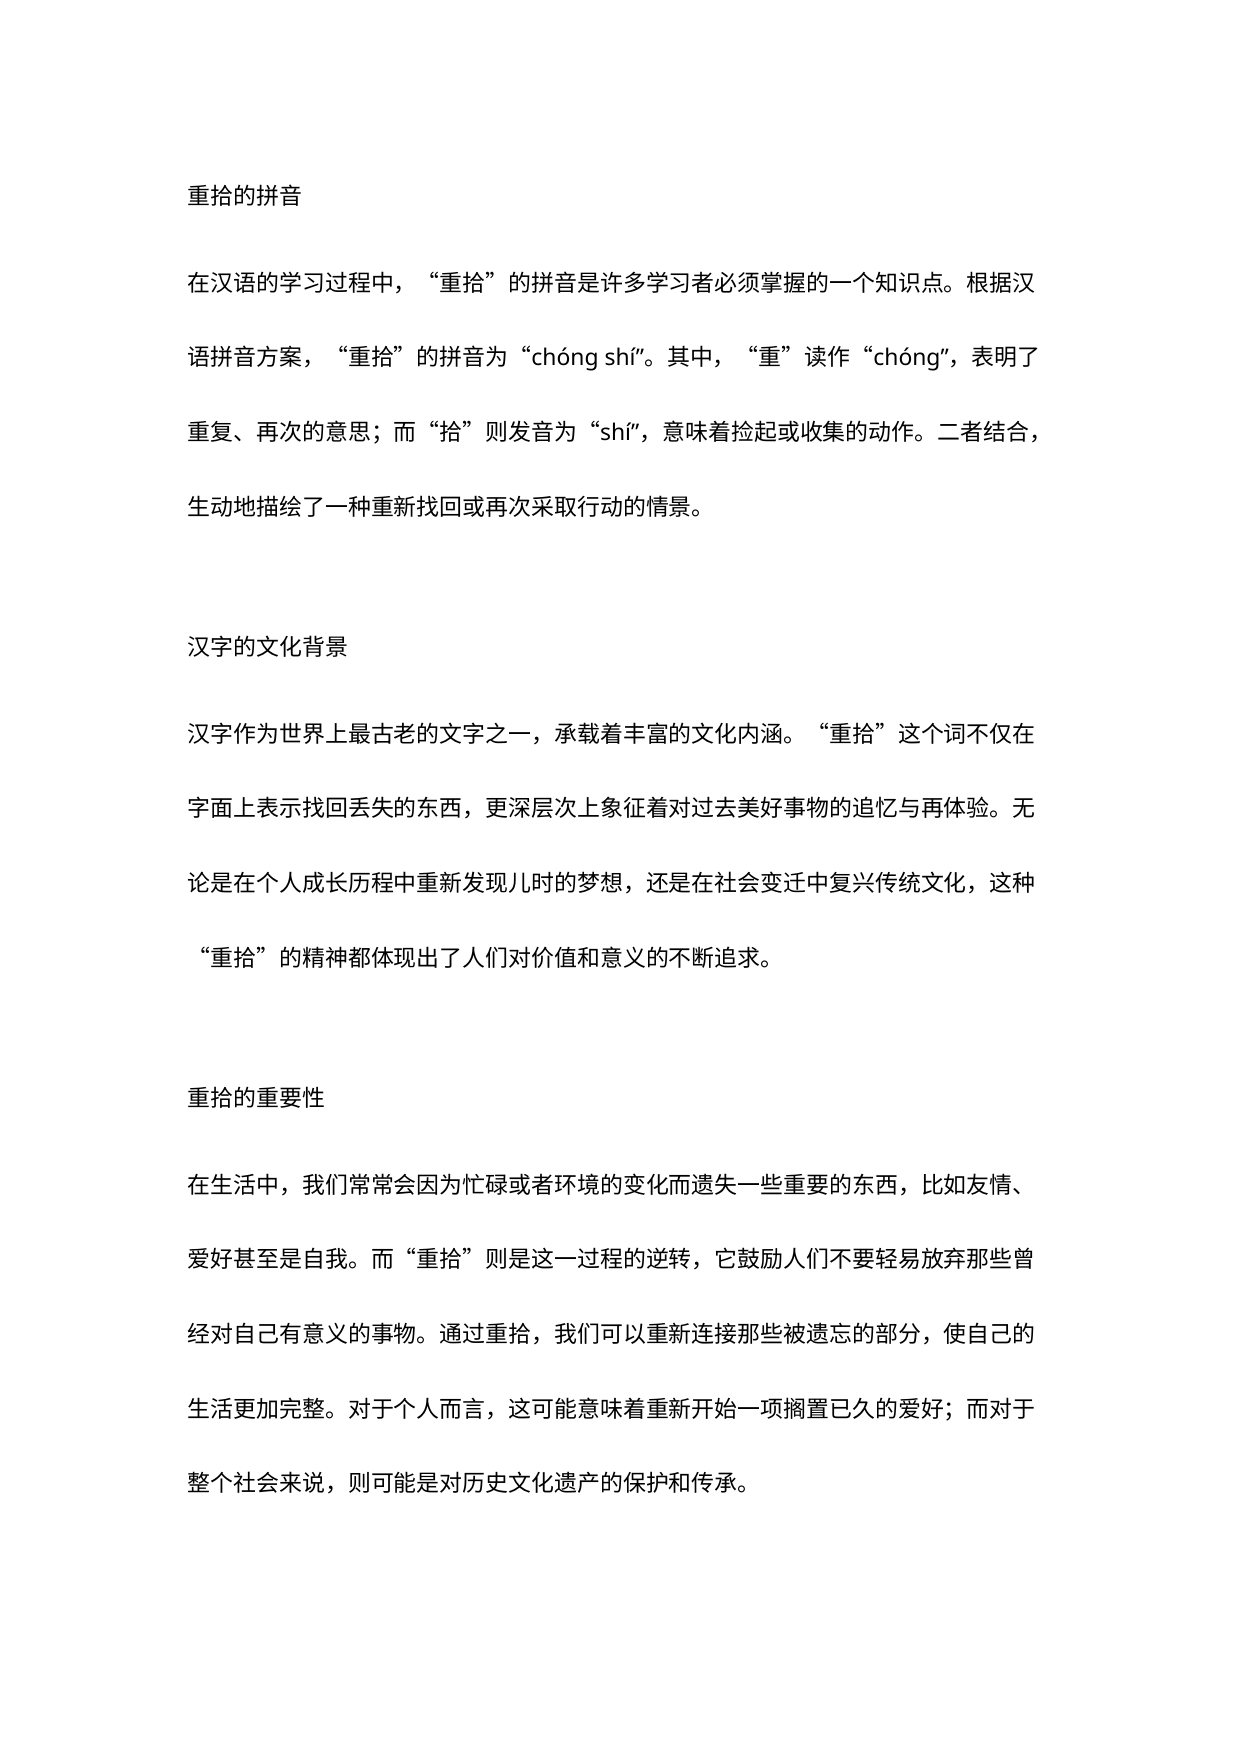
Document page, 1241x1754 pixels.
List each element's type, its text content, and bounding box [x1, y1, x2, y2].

text 重拾的重要性 [187, 1064, 1053, 1129]
text 在汉语的学习过程中，“重拾”的拼音是许多学习者必须掌握的一个知识点。根据汉语拼音方案，“重拾”的拼音为“chóng shí”。其中，“重”读作“chóng”，表明了重复、再次的意思；而“拾”则发音为“shí”，意味着捡起或收集的动作。二者结合，生动地描绘了一种重新找回或再次采取行动的情景。 [187, 248, 1053, 538]
text 在生活中，我们常常会因为忙碌或者环境的变化而遗失一些重要的东西，比如友情、爱好甚至是自我。而“重拾”则是这一过程的逆转，它鼓励人们不要轻易放弃那些曾经对自己有意义的事物。通过重拾，我们可以重新连接那些被遗忘的部分，使自己的生活更加完整。对于个人而言，这可能意味着重新开始一项搁置已久的爱好；而对于整个社会来说，则可能是对历史文化遗产的保护和传承。 [187, 1151, 1053, 1514]
text 汉字作为世界上最古老的文字之一，承载着丰富的文化内涵。“重拾”这个词不仅在字面上表示找回丢失的东西，更深层次上象征着对过去美好事物的追忆与再体验。无论是在个人成长历程中重新发现儿时的梦想，还是在社会变迁中复兴传统文化，这种“重拾”的精神都体现出了人们对价值和意义的不断追求。 [187, 699, 1053, 989]
text 重拾的拼音 [187, 162, 1053, 227]
text 汉字的文化背景 [187, 613, 1053, 678]
